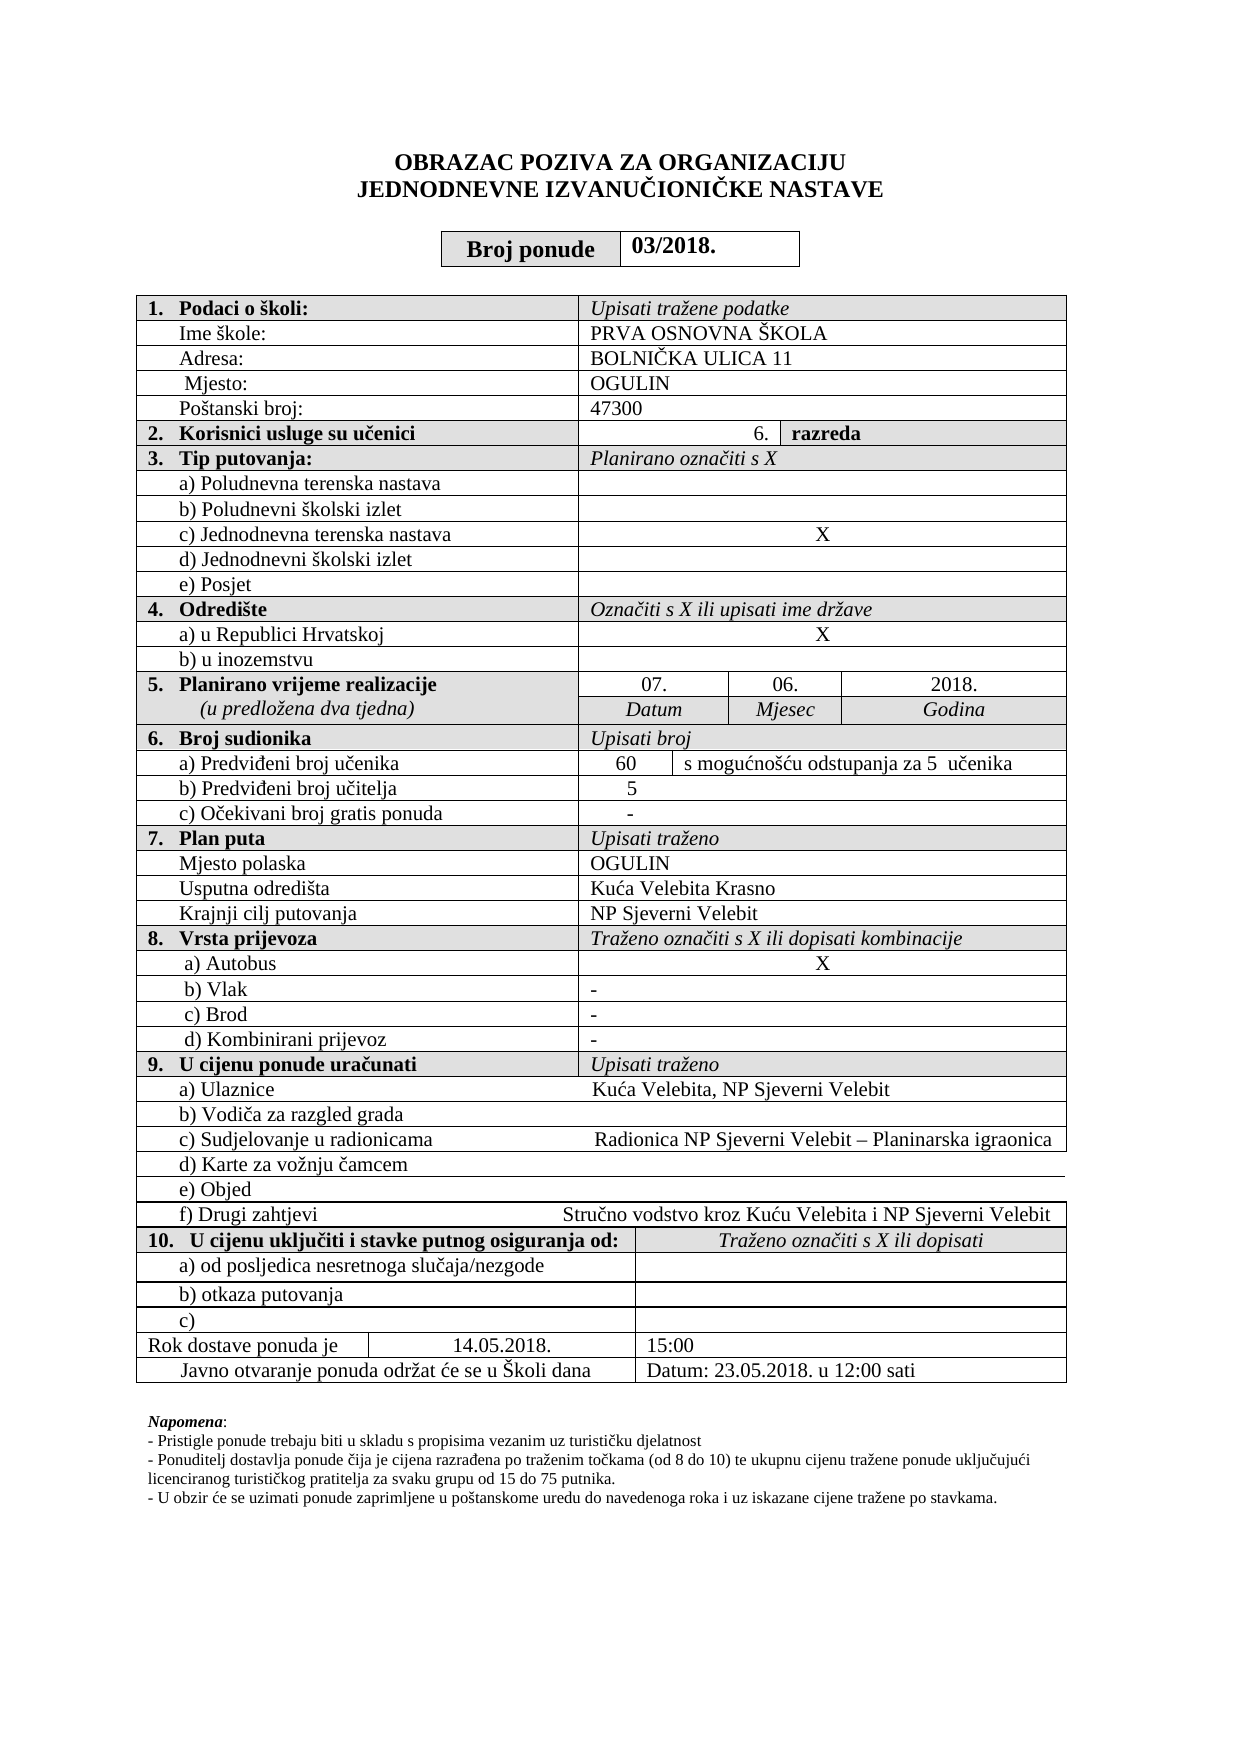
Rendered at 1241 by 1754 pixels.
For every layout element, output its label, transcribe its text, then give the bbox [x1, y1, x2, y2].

table_cell 8. Vrsta prijevoza [137, 926, 578, 950]
text JEDNODNEVNE IZVANUČIONIČKE NASTAVE [148, 175, 1092, 203]
table_cell OGULIN [579, 371, 1066, 395]
table_cell 5 [579, 776, 1066, 800]
table_cell b) Predviđeni broj učitelja [137, 776, 578, 800]
text - U obzir će se uzimati ponude zaprimljene u poštanskome uredu do navedenoga roka i uz iskazane cijene tražene po stavkama. [148, 1488, 1092, 1507]
table_cell e) Posjet [137, 572, 578, 596]
table_cell f) Drugi zahtjevi Stručno vodstvo kroz Kuću Velebita i NP Sjeverni Velebit [137, 1203, 1066, 1226]
table_cell 7. Plan puta [137, 826, 578, 850]
table_cell Upisati traženo [579, 1052, 1066, 1076]
table_cell d) Kombinirani prijevoz [137, 1027, 578, 1051]
table_cell [579, 496, 1066, 521]
table_cell c) Jednodnevna terenska nastava [137, 522, 578, 546]
table_cell Javno otvaranje ponuda održat će se u Školi dana [137, 1358, 635, 1382]
table_header Broj ponude [442, 232, 620, 266]
table_cell PRVA OSNOVNA ŠKOLA [579, 321, 1066, 345]
table_cell 47300 [579, 396, 1066, 420]
table_cell 2018. [842, 672, 1066, 696]
table_cell c) Sudjelovanje u radionicama Radionica NP Sjeverni Velebit – Planinarska igraonica [137, 1127, 1066, 1151]
table_cell - [579, 801, 1066, 825]
table_cell Adresa: [137, 346, 578, 370]
table_cell [579, 547, 1066, 571]
text - Pristigle ponude trebaju biti u skladu s propisima vezanim uz turističku djelatnost [148, 1431, 1092, 1450]
table_cell X [579, 622, 1066, 646]
table_cell 15:00 [636, 1333, 1066, 1357]
text OBRAZAC POZIVA ZA ORGANIZACIJU [148, 148, 1092, 175]
table_cell b) Vodiča za razgled grada [137, 1102, 1066, 1126]
table_cell Ime škole: [137, 321, 578, 345]
table_cell 06. [729, 672, 841, 696]
text - Ponuditelj dostavlja ponude čija je cijena razrađena po traženim točkama (od 8 do 10) te ukupnu cijenu tražene ponude uključujući licenciranog turističkog pratitelja za svaku grupu od 15 do 75 putnika. [148, 1450, 1092, 1488]
table_cell Poštanski broj: [137, 396, 578, 420]
table_cell b) Poludnevni školski izlet [137, 496, 578, 521]
table_header Upisati tražene podatke [579, 296, 1066, 320]
table_cell 6. Broj sudionika [137, 725, 578, 749]
table_cell 6. [579, 421, 780, 445]
table_cell b) otkaza putovanja [137, 1283, 635, 1306]
table_cell d) Karte za vožnju čamcem [137, 1152, 1066, 1176]
table_cell Krajnji cilj putovanja [137, 901, 578, 925]
table_cell a) Predviđeni broj učenika [137, 751, 578, 774]
table_cell Usputna odredišta [137, 876, 578, 900]
table_cell 4. Odredište [137, 597, 578, 621]
table_cell 10. U cijenu uključiti i stavke putnog osiguranja od: [137, 1228, 635, 1252]
table_cell [579, 572, 1066, 596]
table_cell Planirano označiti s X [579, 446, 1066, 470]
table_cell 3. Tip putovanja: [137, 446, 578, 470]
table_cell 9. U cijenu ponude uračunati [137, 1052, 578, 1076]
table_cell a) u Republici Hrvatskoj [137, 622, 578, 646]
table_cell Mjesec [729, 697, 841, 724]
table_cell Označiti s X ili upisati ime države [579, 597, 1066, 621]
table_cell 60 [579, 751, 672, 774]
table_cell Upisati broj [579, 725, 1066, 749]
table_cell 07. [579, 672, 728, 696]
table_cell a) Ulaznice Kuća Velebita, NP Sjeverni Velebit [137, 1077, 1066, 1101]
table_cell Upisati traženo [579, 826, 1066, 850]
table_cell [636, 1308, 1066, 1332]
table_cell 2. Korisnici usluge su učenici [137, 421, 578, 445]
table_cell s mogućnošću odstupanja za 5 učenika [673, 751, 1066, 774]
table_cell Mjesto polaska [137, 851, 578, 875]
table_cell 14.05.2018. [369, 1333, 635, 1357]
table_cell - [579, 976, 1066, 1001]
table_header 1. Podaci o školi: [137, 296, 578, 320]
table_cell - [579, 1027, 1066, 1051]
table_cell Rok dostave ponuda je [137, 1333, 368, 1357]
table_cell - [579, 1002, 1066, 1026]
table_cell [579, 471, 1066, 495]
table_cell Datum: 23.05.2018. u 12:00 sati [636, 1358, 1066, 1382]
table_cell b) Vlak [137, 976, 578, 1001]
table_cell a) Poludnevna terenska nastava [137, 471, 578, 495]
table_cell e) Objed [137, 1176, 1066, 1201]
table_cell [636, 1253, 1066, 1281]
table_cell X [579, 951, 1066, 975]
table_cell razreda [781, 421, 1066, 445]
table_cell a) od posljedica nesretnoga slučaja/nezgode [137, 1253, 635, 1281]
table_cell NP Sjeverni Velebit [579, 901, 1066, 925]
table_cell Traženo označiti s X ili dopisati kombinacije [579, 926, 1066, 950]
table_cell a) Autobus [137, 951, 578, 975]
table_cell c) [137, 1308, 635, 1332]
table_cell d) Jednodnevni školski izlet [137, 547, 578, 571]
table_cell c) Brod [137, 1002, 578, 1026]
table_cell b) u inozemstvu [137, 647, 578, 671]
table_cell Traženo označiti s X ili dopisati [636, 1228, 1066, 1252]
table_cell Mjesto: [137, 371, 578, 395]
table_cell [579, 647, 1066, 671]
table_cell 5. Planirano vrijeme realizacije (u predložena dva tjedna) [137, 672, 578, 724]
table_cell Kuća Velebita Krasno [579, 876, 1066, 900]
table_cell OGULIN [579, 851, 1066, 875]
table_cell Datum [579, 697, 728, 724]
table_cell X [579, 522, 1066, 546]
table_cell [636, 1283, 1066, 1306]
text Napomena: [148, 1412, 1092, 1431]
table_cell Godina [842, 697, 1066, 724]
table_cell c) Očekivani broj gratis ponuda [137, 801, 578, 825]
table_header 03/2018. [621, 232, 799, 266]
table_cell BOLNIČKA ULICA 11 [579, 346, 1066, 370]
